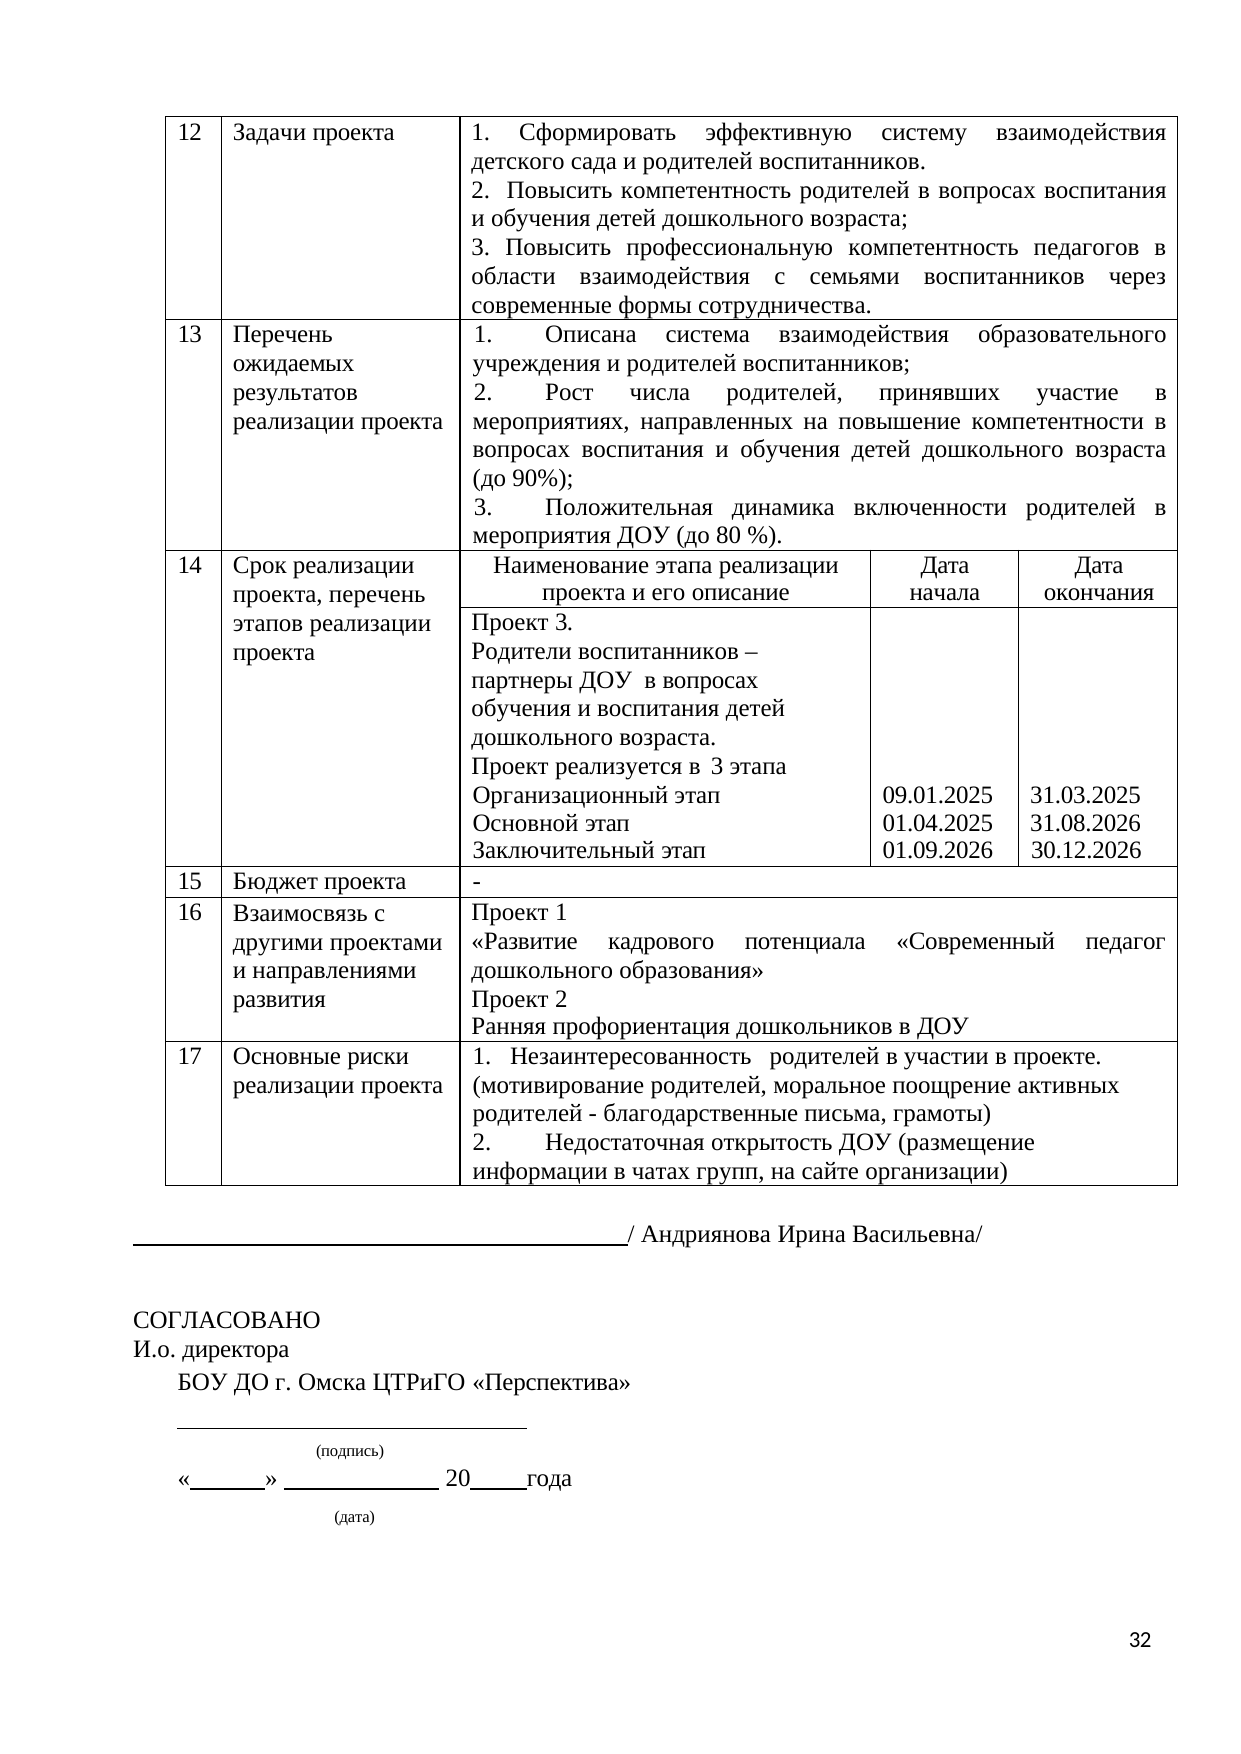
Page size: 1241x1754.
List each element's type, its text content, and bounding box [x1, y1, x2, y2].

text БОУ ДО г. Омска ЦТРиГО «Перспектива» [177, 1367, 1196, 1396]
text (подпись) [186, 1440, 514, 1459]
text (дата) [186, 1506, 523, 1526]
text « » 20 года [177, 1463, 1196, 1492]
list / Андриянова Ирина Васильевна/ СОГЛАСОВАНО [133, 1161, 982, 1334]
text И.о. директора [133, 1334, 1196, 1363]
